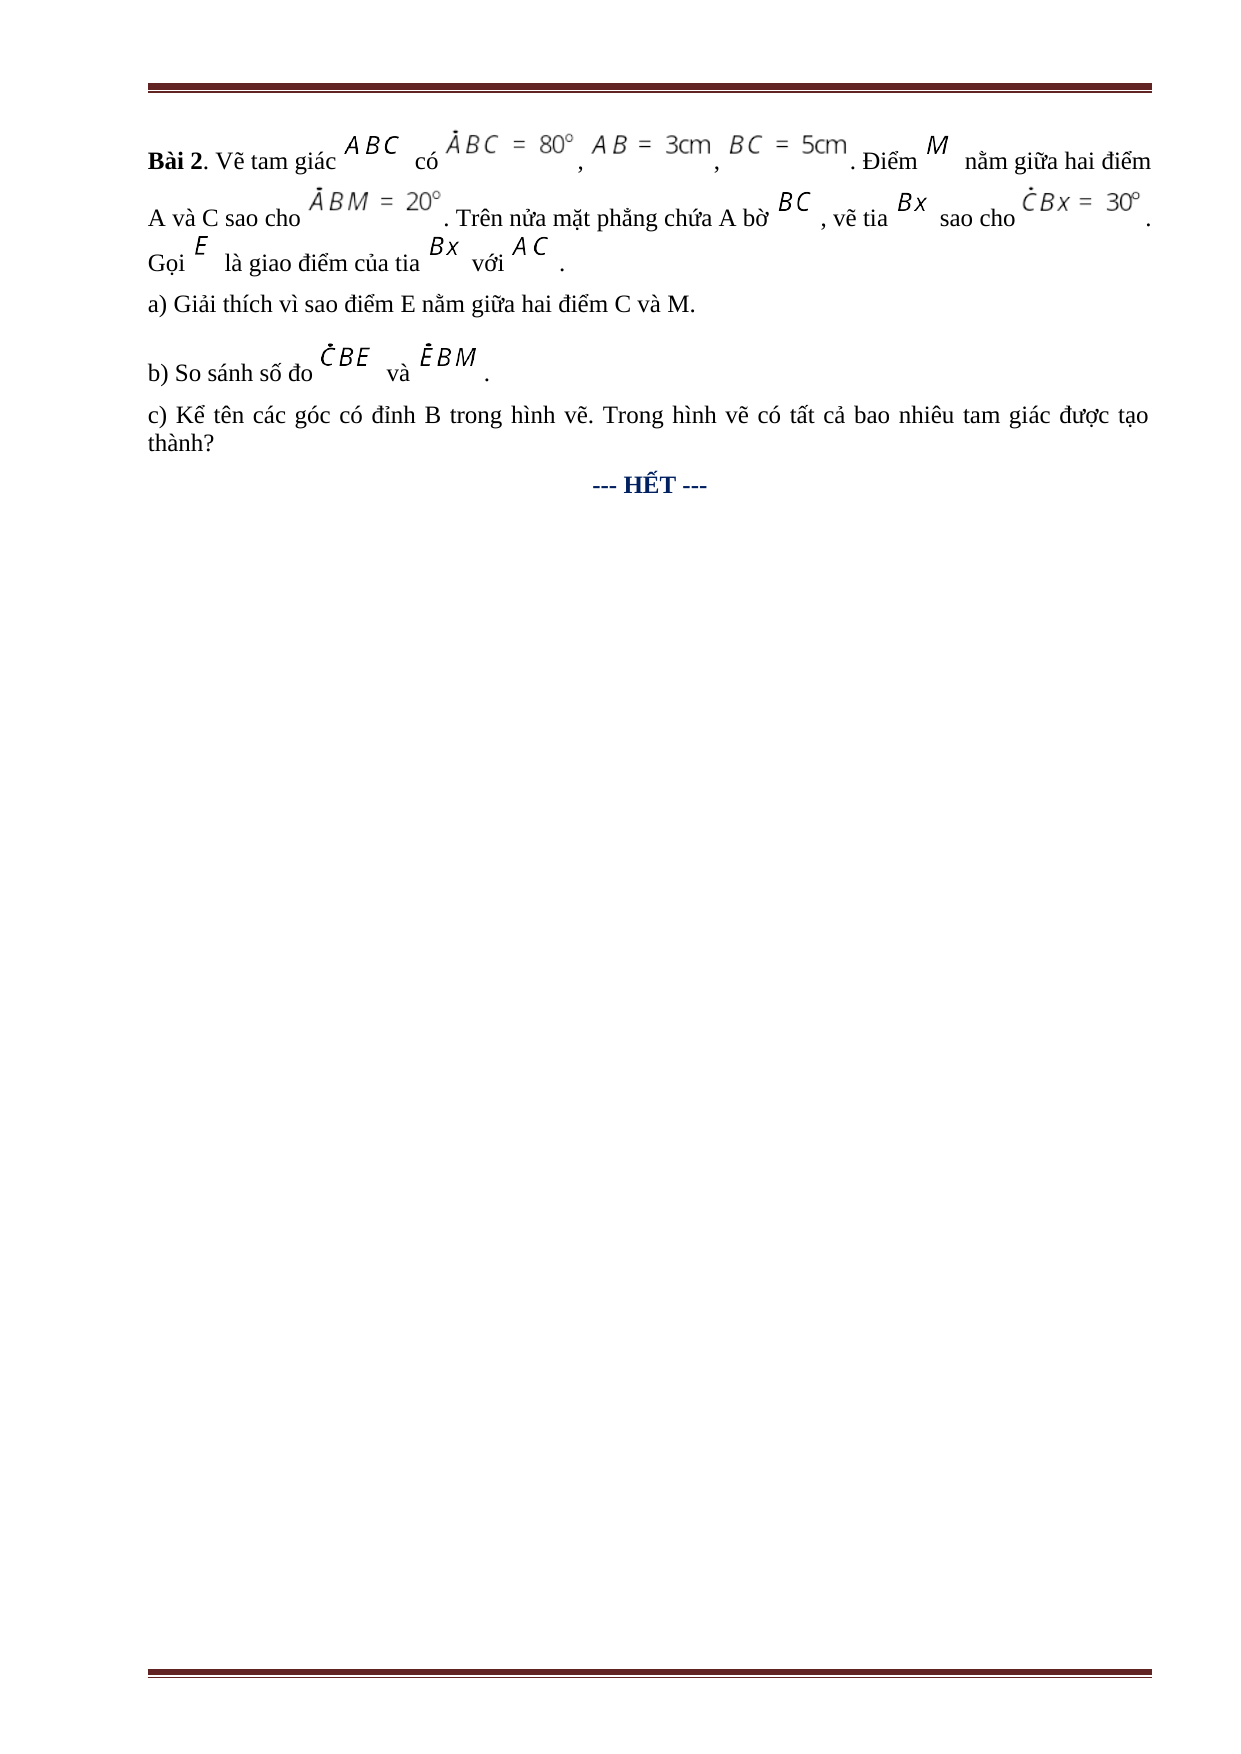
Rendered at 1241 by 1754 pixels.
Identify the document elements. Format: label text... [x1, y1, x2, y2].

text b) So sánh số đo và . [148, 330, 1152, 387]
text --- HẾT --- [148, 470, 1152, 498]
text Bài 2. Vẽ tam giác có , , . Điểm nằm giữa hai điểm A và C sao cho . Trên nửa mặt phẳng chứa A bờ , vẽ tia sao cho . Gọi là giao điểm của tia với . [148, 118, 1152, 277]
text c) Kể tên các góc có đỉnh B trong hình vẽ. Trong hình vẽ có tất cả bao nhiêu tam giác được tạo thành? [148, 400, 1152, 457]
text a) Giải thích vì sao điểm E nằm giữa hai điểm C và M. [148, 289, 1152, 318]
